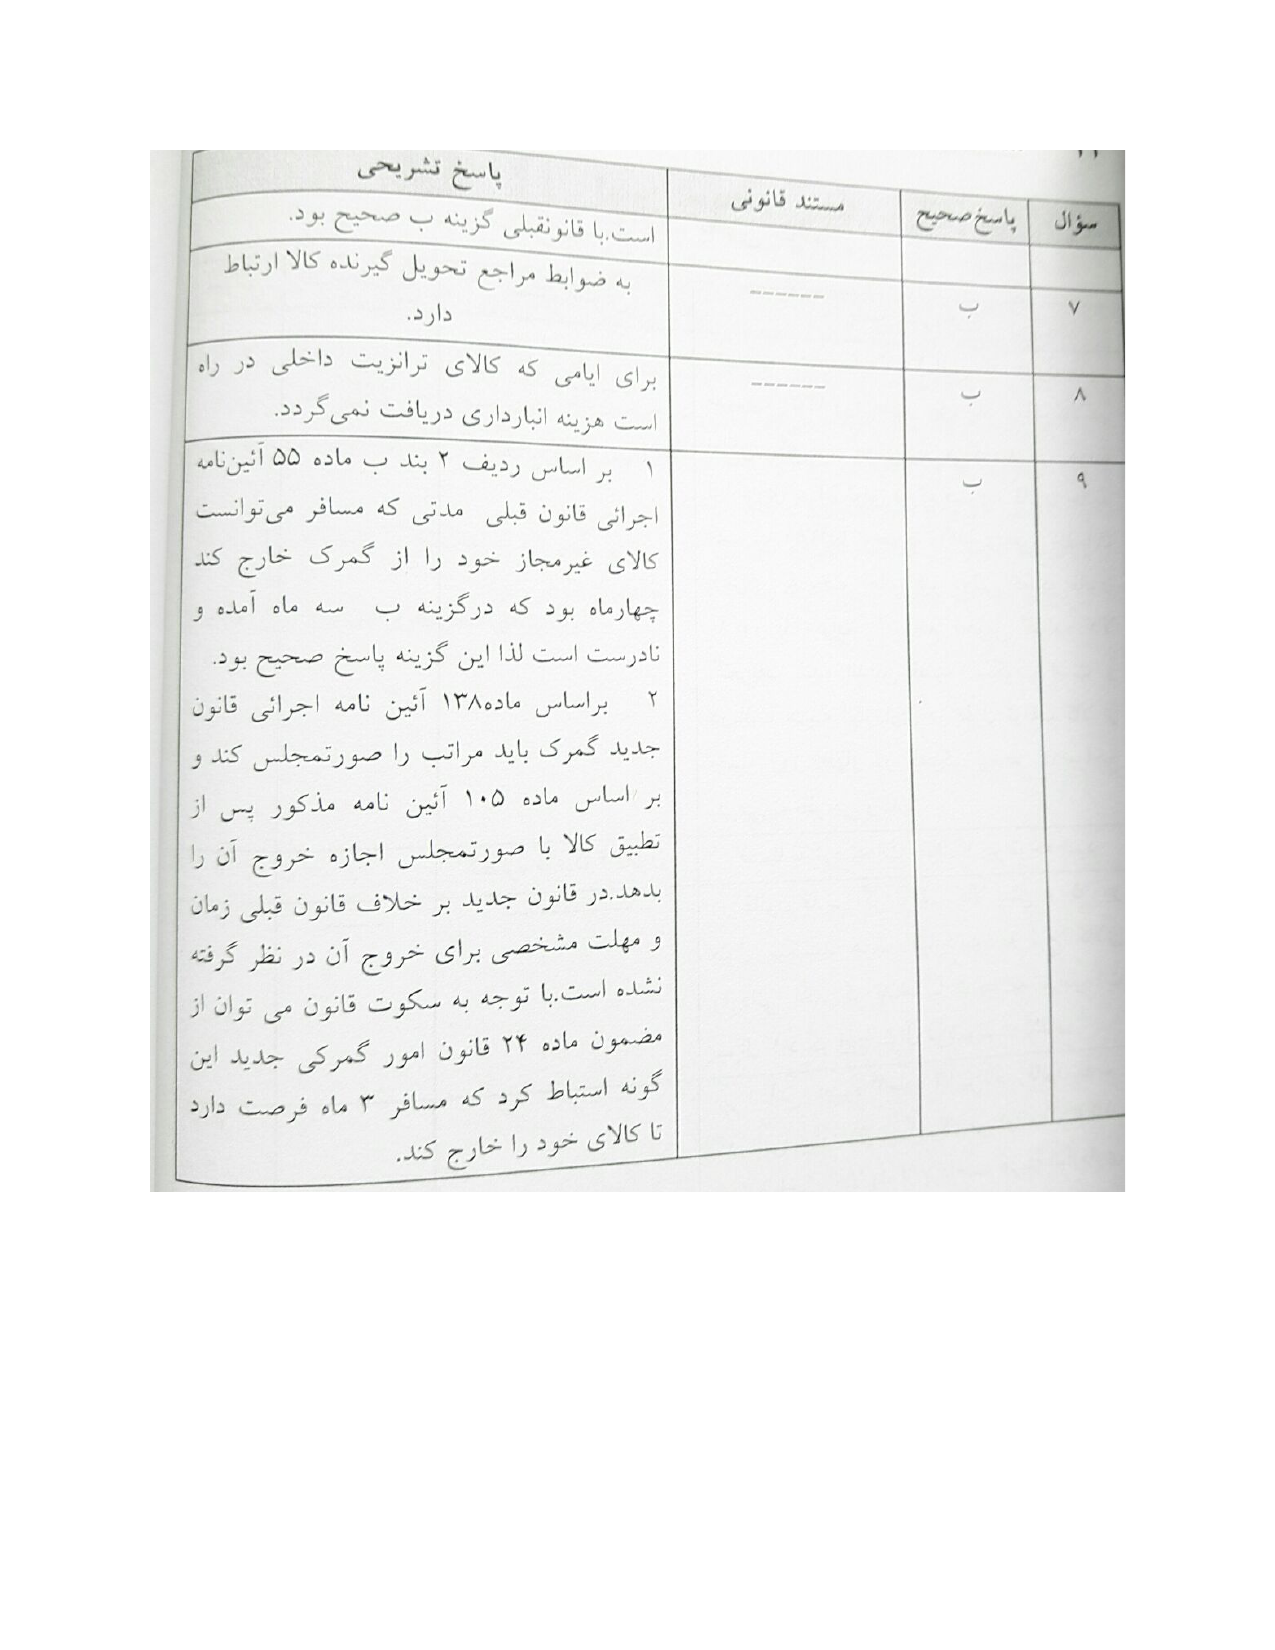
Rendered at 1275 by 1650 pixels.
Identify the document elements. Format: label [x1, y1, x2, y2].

picture [150, 150, 1125, 1192]
